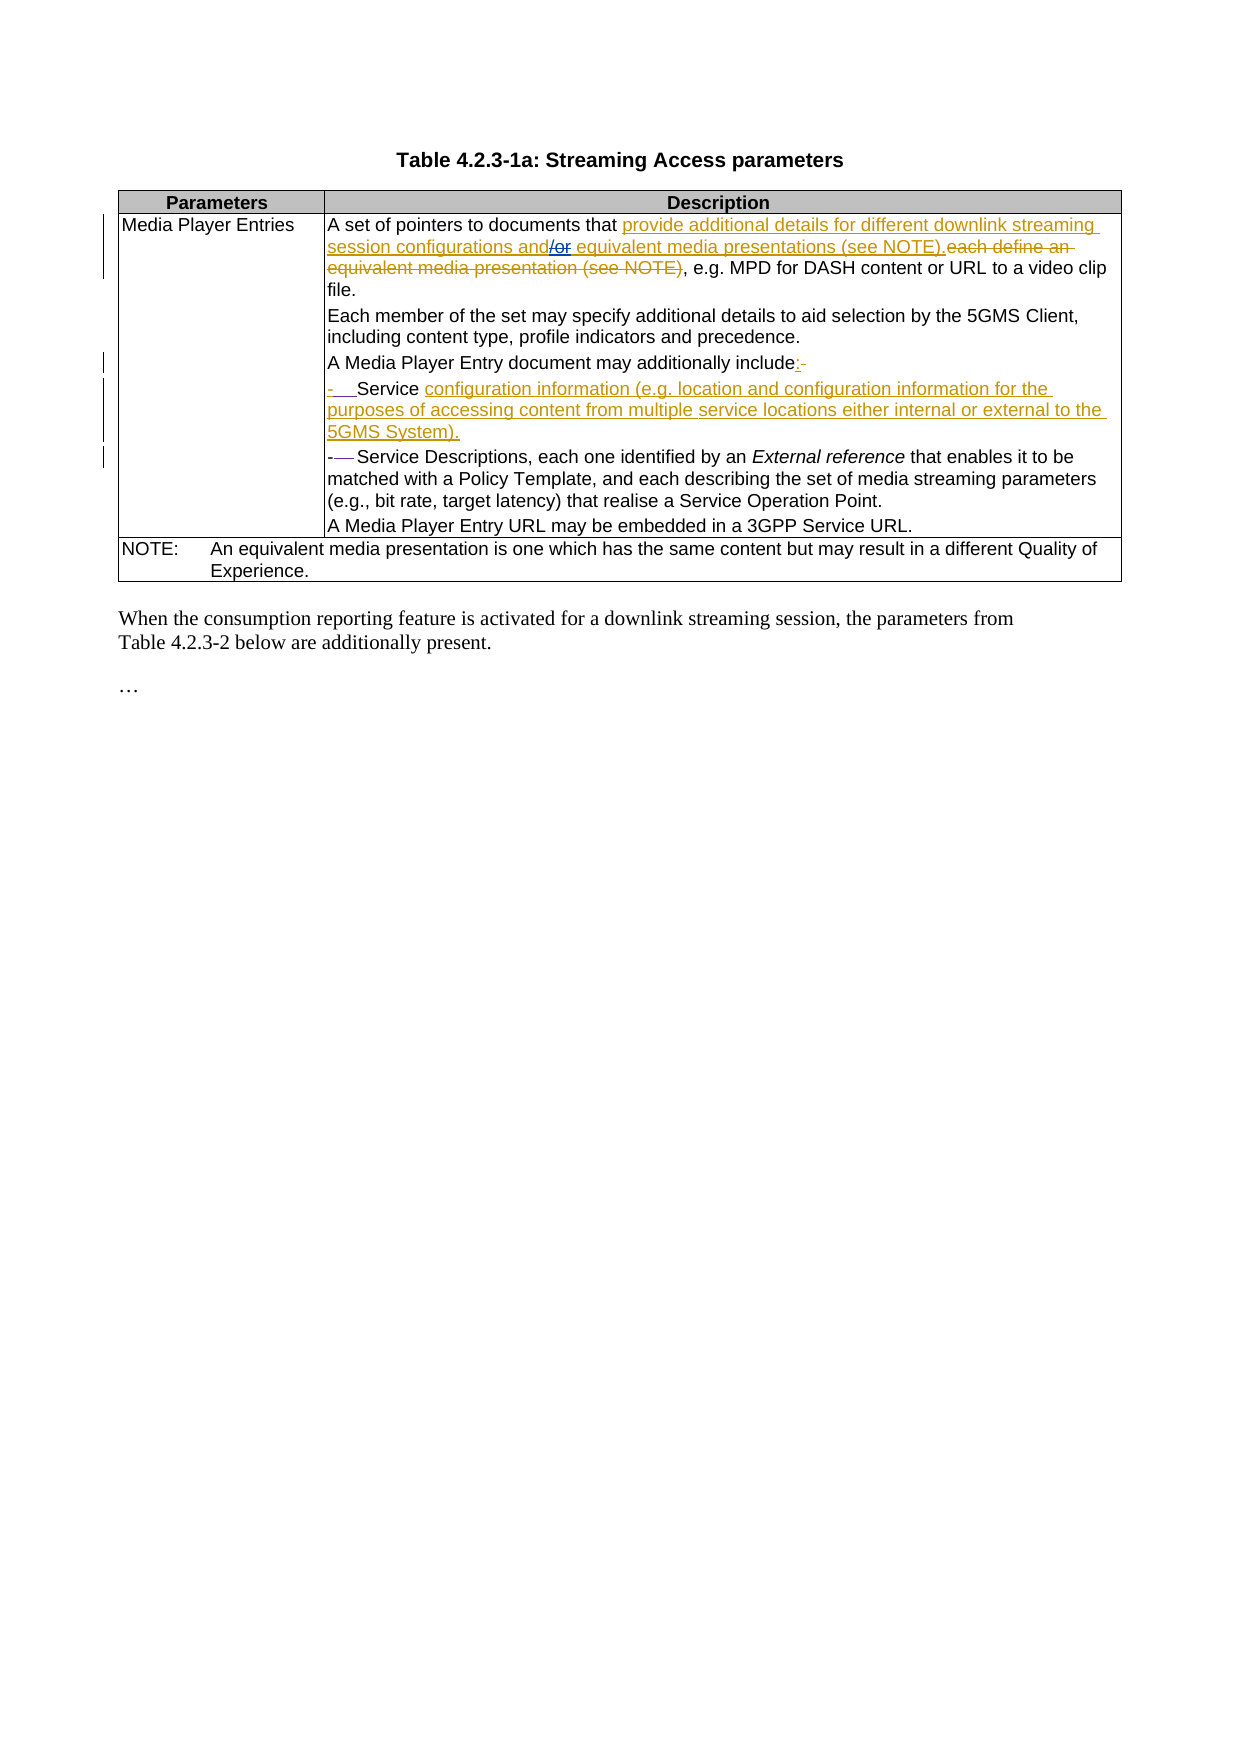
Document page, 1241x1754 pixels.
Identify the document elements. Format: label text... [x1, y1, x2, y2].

text Table 4.2.3-1a: Streaming Access parameters [118, 148, 1122, 172]
table_header Parameters [119, 191, 324, 213]
text … [118, 673, 1122, 697]
table_header Description [325, 191, 1121, 213]
table_cell NOTE: An equivalent media presentation is one which has the same content but may result in a different Quality of Experience. [119, 538, 1121, 581]
table_cell A set of pointers to documents that , e.g. MPD for DASH content or URL to a video clip file. Each member of the set may specify additional details to aid selection by the 5GMS Client, including content type, profile indicators and precedence. A Media Player Entry document may additionally include Service -Service Descriptions, each one identified by an External reference that enables it to be matched with a Policy Template, and each describing the set of media streaming parameters (e.g., bit rate, target latency) that realise a Service Operation Point. A Media Player Entry URL may be embedded in a 3GPP Service URL. [325, 214, 1121, 537]
table_cell Media Player Entries [119, 214, 324, 537]
text When the consumption reporting feature is activated for a downlink streaming session, the parameters from Table 4.2.3-2 below are additionally present. [118, 606, 1122, 654]
